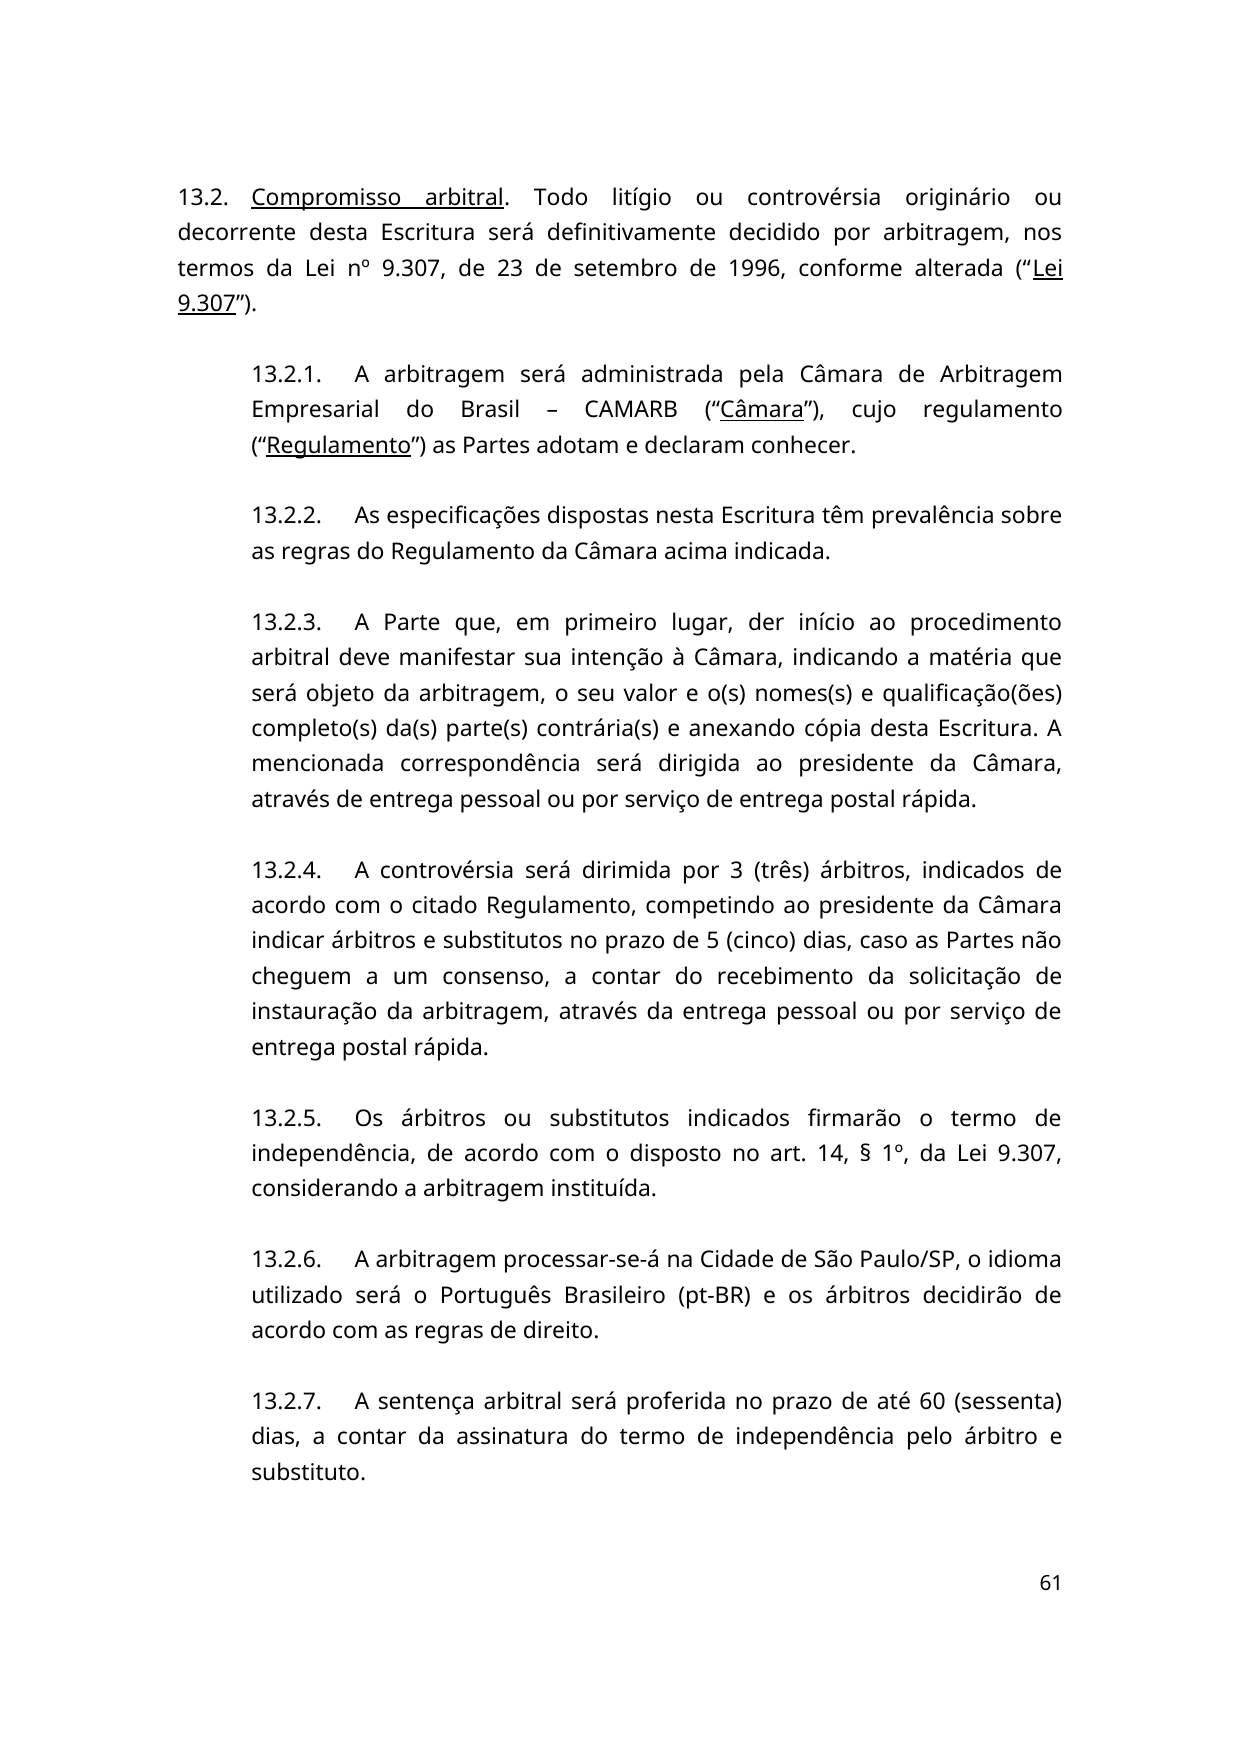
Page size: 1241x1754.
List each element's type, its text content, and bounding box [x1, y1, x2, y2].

text 13.2.5. Os árbitros ou substitutos indicados firmarão o termo de independência, de acordo com o disposto no art. 14, § 1º, da Lei 9.307, considerando a arbitragem instituída. [251, 1098, 1063, 1204]
text 13.2.6. A arbitragem processar-se-á na Cidade de São Paulo/SP, o idioma utilizado será o Português Brasileiro (pt-BR) e os árbitros decidirão de acordo com as regras de direito. [251, 1239, 1063, 1346]
text 13.2.7. A sentença arbitral será proferida no prazo de até 60 (sessenta) dias, a contar da assinatura do termo de independência pelo árbitro e substituto. [251, 1381, 1063, 1487]
text 13.2.1. A arbitragem será administrada pela Câmara de Arbitragem Empresarial do Brasil – CAMARB (“Câmara”), cujo regulamento (“Regulamento”) as Partes adotam e declaram conhecer. [251, 354, 1063, 460]
text 13.2.2. As especificações dispostas nesta Escritura têm prevalência sobre as regras do Regulamento da Câmara acima indicada. [251, 496, 1063, 566]
list 13.2. Compromisso arbitral. Todo litígio ou controvérsia originário ou decorrente desta Escritura será definitivamente decidido por arbitragem, nos termos da Lei nº 9.307, de 23 de setembro de 1996, conforme alterada (“Lei 9.307”). [177, 177, 1063, 318]
text 13.2.3. A Parte que, em primeiro lugar, der início ao procedimento arbitral deve manifestar sua intenção à Câmara, indicando a matéria que será objeto da arbitragem, o seu valor e o(s) nomes(s) e qualificação(ões) completo(s) da(s) parte(s) contrária(s) e anexando cópia desta Escritura. A mencionada correspondência será dirigida ao presidente da Câmara, através de entrega pessoal ou por serviço de entrega postal rápida. [251, 602, 1063, 814]
text 13.2.4. A controvérsia será dirimida por 3 (três) árbitros, indicados de acordo com o citado Regulamento, competindo ao presidente da Câmara indicar árbitros e substitutos no prazo de 5 (cinco) dias, caso as Partes não cheguem a um consenso, a contar do recebimento da solicitação de instauração da arbitragem, através da entrega pessoal ou por serviço de entrega postal rápida. [251, 850, 1063, 1062]
